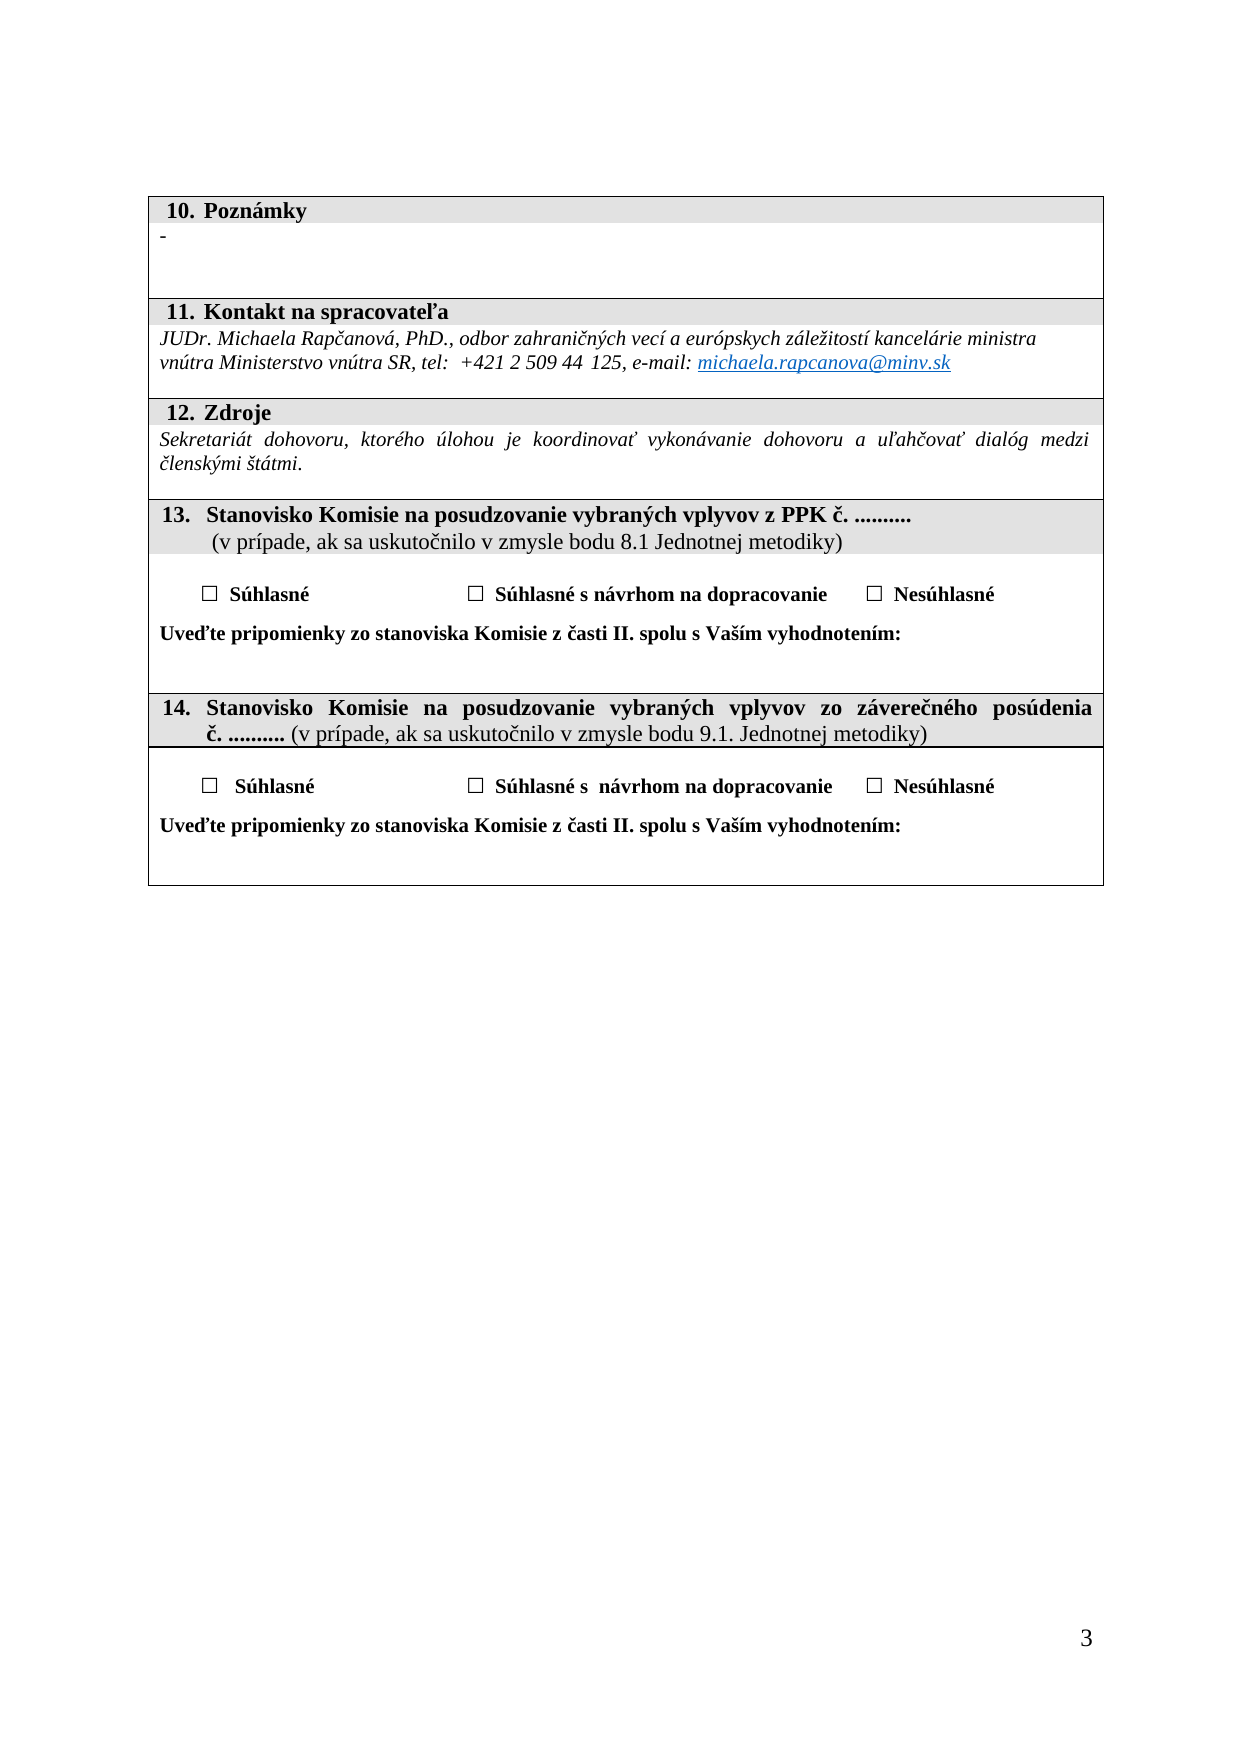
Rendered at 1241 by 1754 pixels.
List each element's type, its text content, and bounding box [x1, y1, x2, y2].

table_cell Uveďte pripomienky zo stanoviska Komisie z časti II. spolu s Vaším vyhodnotením: [149, 555, 1103, 693]
table_cell Kontakt na spracovateľa [149, 299, 1103, 325]
table_cell Sekretariát dohovoru, ktorého úlohou je koordinovať vykonávanie dohovoru a uľahčovať dialóg medzi členskými štátmi. [149, 426, 1103, 499]
table_cell Stanovisko Komisie na posudzovanie vybraných vplyvov zo záverečného posúdenia č. .......... (v prípade, ak sa uskutočnilo v zmysle bodu 9.1. Jednotnej metodiky) [149, 694, 1103, 746]
table_cell Uveďte pripomienky zo stanoviska Komisie z časti II. spolu s Vaším vyhodnotením: [149, 748, 1103, 885]
table_header Poznámky [149, 197, 1103, 223]
table_cell Zdroje [149, 399, 1103, 425]
table_cell - [149, 223, 1103, 297]
table_cell JUDr. Michaela Rapčanová, PhD., odbor zahraničných vecí a európskych záležitostí kancelárie ministra vnútra Ministerstvo vnútra SR, tel: +421 2 509 44 125, e-mail: michaela.rapcanova@minv.sk [149, 326, 1103, 398]
table_cell Stanovisko Komisie na posudzovanie vybraných vplyvov z PPK č. .......... (v prípade, ak sa uskutočnilo v zmysle bodu 8.1 Jednotnej metodiky) [149, 500, 1103, 554]
